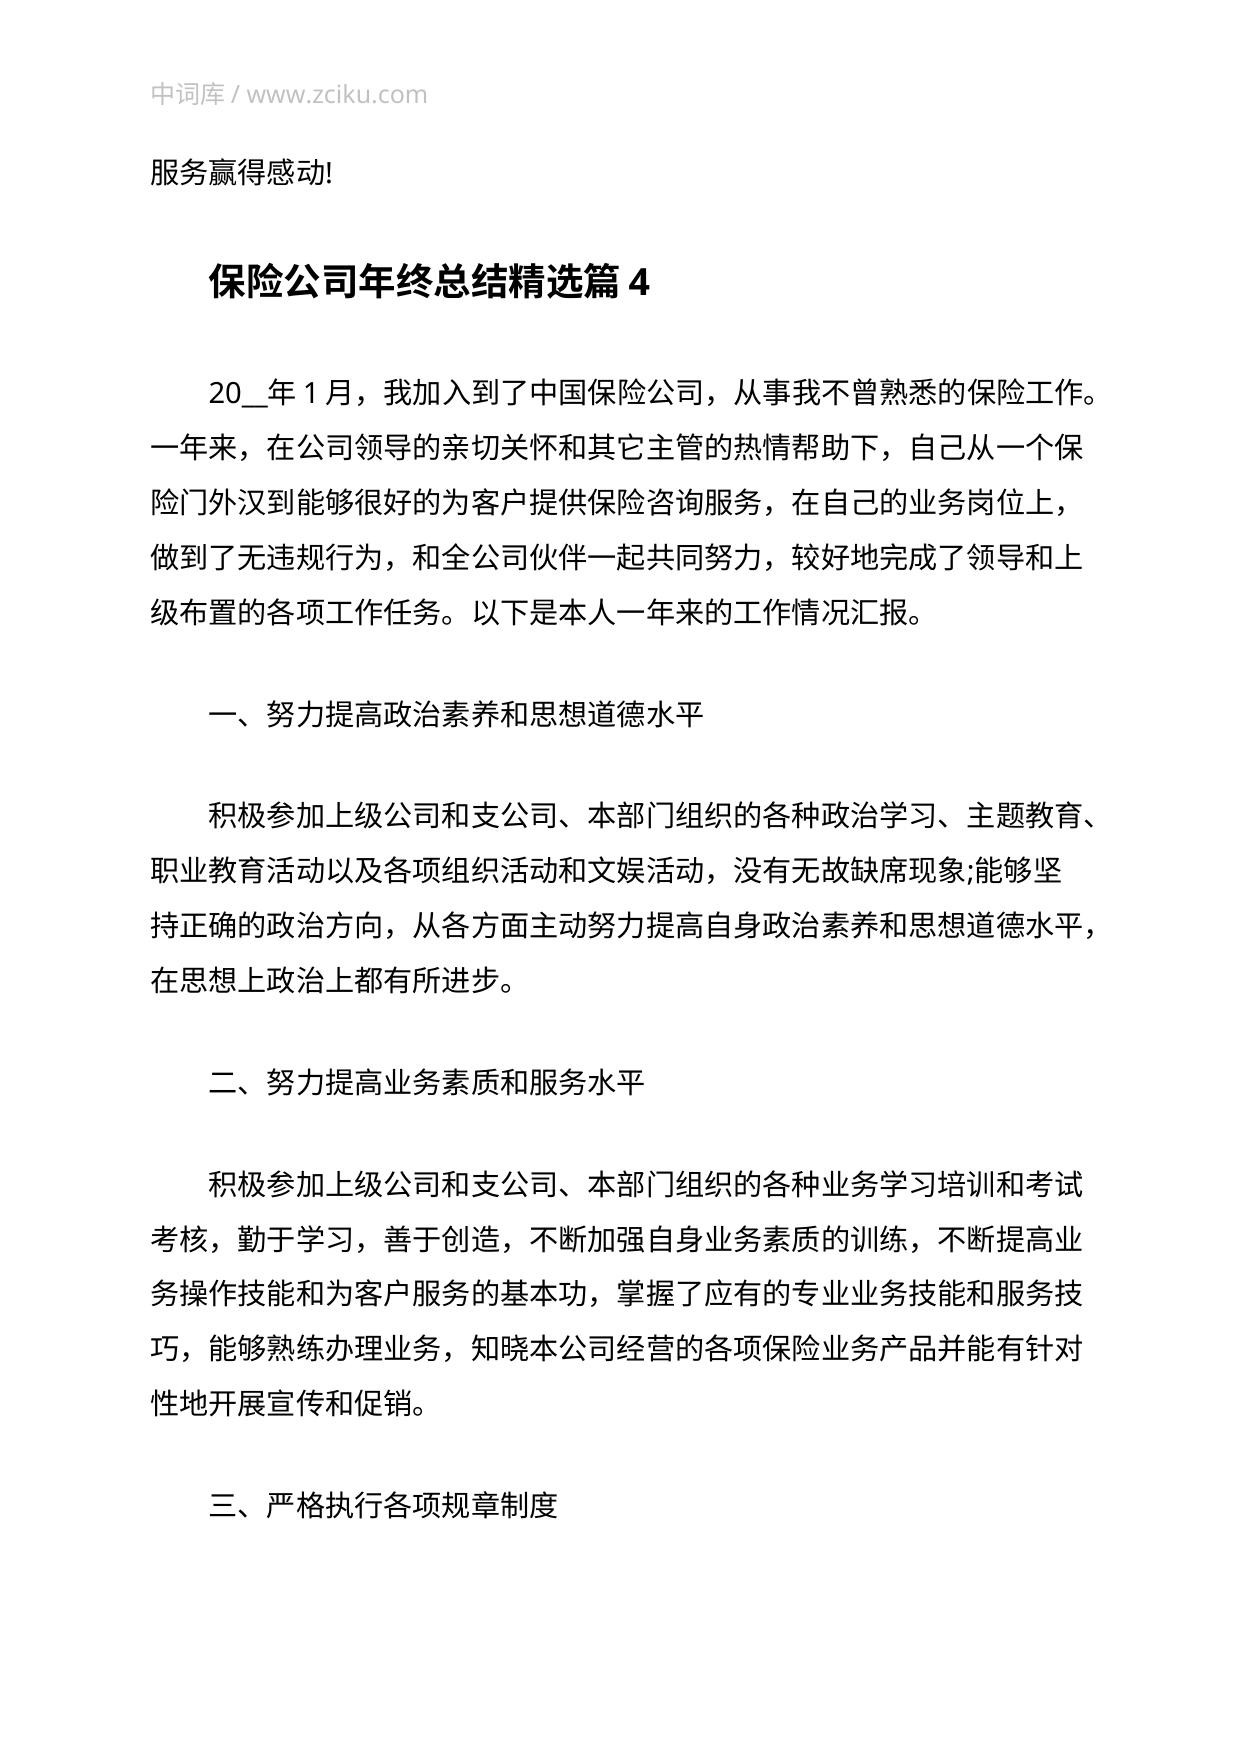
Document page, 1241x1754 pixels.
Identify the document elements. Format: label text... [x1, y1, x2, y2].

text 三、严格执行各项规章制度 [150, 1482, 1090, 1525]
text 积极参加上级公司和支公司、本部门组织的各种业务学习培训和考试考核，勤于学习，善于创造，不断加强自身业务素质的训练，不断提高业务操作技能和为客户服务的基本功，掌握了应有的专业业务技能和服务技巧，能够熟练办理业务，知晓本公司经营的各项保险业务产品并能有针对性地开展宣传和促销。 [150, 1161, 1090, 1423]
text 二、努力提高业务素质和服务水平 [150, 1059, 1090, 1102]
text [150, 150, 1090, 192]
text 一、努力提高政治素养和思想道德水平 [150, 691, 1090, 733]
text 20__年1月，我加入到了中国保险公司，从事我不曾熟悉的保险工作。一年来，在公司领导的亲切关怀和其它主管的热情帮助下，自己从一个保险门外汉到能够很好的为客户提供保险咨询服务，在自己的业务岗位上，做到了无违规行为，和全公司伙伴一起共同努力，较好地完成了领导和上级布置的各项工作任务。以下是本人一年来的工作情况汇报。 [150, 369, 1090, 632]
text 保险公司年终总结精选篇4 [150, 252, 1090, 306]
text 积极参加上级公司和支公司、本部门组织的各种政治学习、主题教育、职业教育活动以及各项组织活动和文娱活动，没有无故缺席现象;能够坚持正确的政治方向，从各方面主动努力提高自身政治素养和思想道德水平，在思想上政治上都有所进步。 [150, 793, 1090, 1000]
